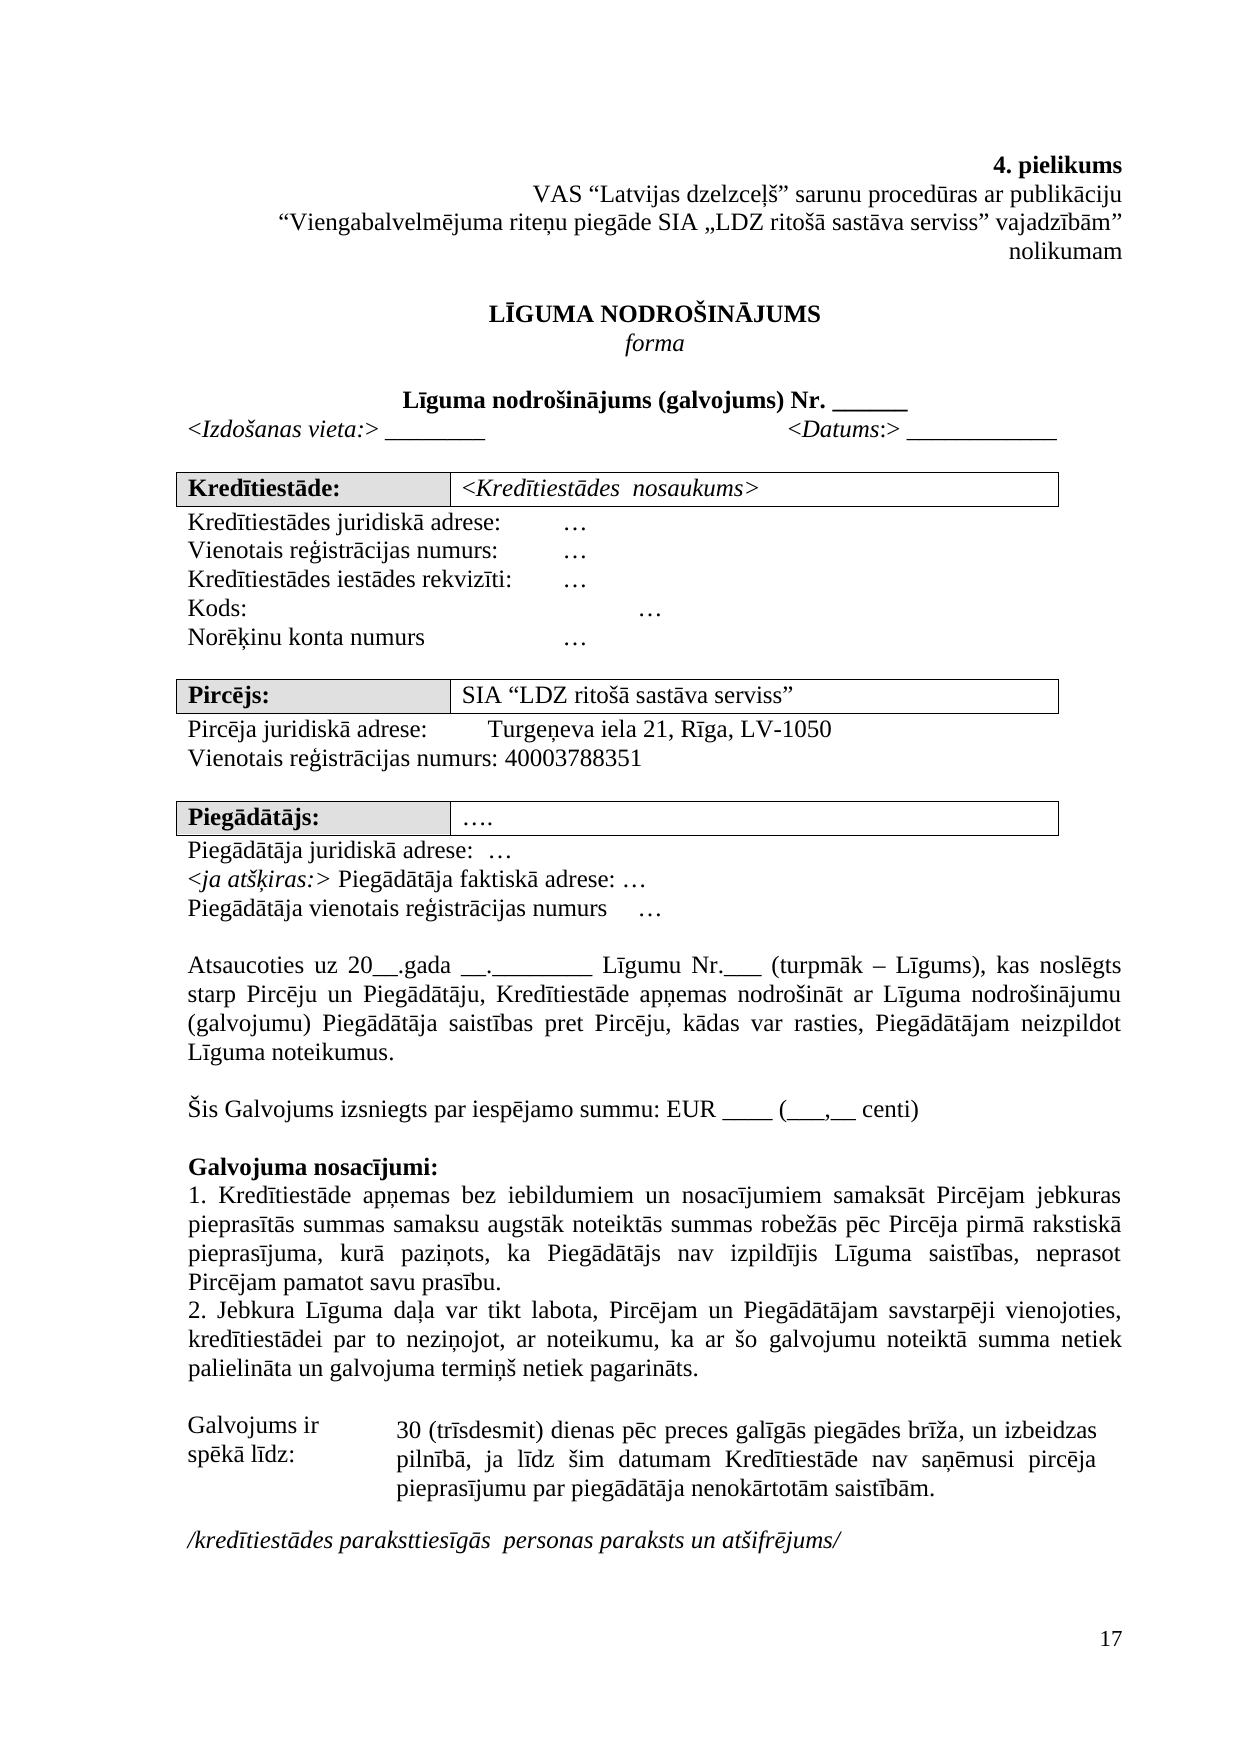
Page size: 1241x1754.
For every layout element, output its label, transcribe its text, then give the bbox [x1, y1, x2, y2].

text LĪGUMA NODROŠINĀJUMS [187, 299, 1122, 328]
table_header SIA “LDZ ritošā sastāva serviss” [451, 680, 1058, 713]
table_header Pircējs: [177, 680, 450, 713]
text Kredītiestādes juridiskā adrese: … [187, 507, 1122, 535]
table_header 30 (trīsdesmit) dienas pēc preces galīgās piegādes brīža, un izbeidzas pilnībā, ja līdz šim datumam Kredītiestāde nav saņēmusi pircēja pieprasījumu par piegādātāja nenokārtotām saistībām. [385, 1416, 1108, 1502]
table_header Piegādātājs: [177, 802, 450, 834]
text Norēķinu konta numurs … [187, 622, 1122, 650]
text Pircēja juridiskā adrese: Turgeņeva iela 21, Rīga, LV-1050 [187, 714, 1122, 743]
text /kredītiestādes paraksttiesīgās personas paraksts un atšifrējums/ [187, 1526, 1122, 1554]
text Galvojums ir spēkā līdz: [187, 1411, 1122, 1468]
text Piegādātāja juridiskā adrese: … [187, 836, 1122, 864]
table_header Šis Galvojums izsniegts par iespējamo summu: EUR ____ (___,__ centi) [176, 1066, 1147, 1123]
text VAS “Latvijas dzelzceļš” sarunu procedūras ar publikāciju [187, 179, 1122, 207]
text Vienotais reģistrācijas numurs: … [187, 535, 1122, 564]
text “Viengabalvelmējuma riteņu piegāde SIA „LDZ ritošā sastāva serviss” vajadzībām” nolikumam [187, 207, 1122, 265]
text Piegādātāja vienotais reģistrācijas numurs … [187, 893, 1122, 922]
text 4. pielikums [187, 150, 1122, 179]
text Atsaucoties uz 20__.gada __.________ Līgumu Nr.___ (turpmāk – Līgums), kas noslēgts starp Pircēju un Piegādātāju, Kredītiestāde apņemas nodrošināt ar Līguma nodrošinājumu (galvojumu) Piegādātāja saistības pret Pircēju, kādas var rasties, Piegādātājam neizpildot Līguma noteikumus. [187, 951, 1122, 1066]
table_header <Kredītiestādes nosaukums> [451, 473, 1058, 506]
text <ja atšķiras:> Piegādātāja faktiskā adrese: … [187, 864, 1122, 893]
text Līguma nodrošinājums (galvojums) Nr. ______ [187, 385, 1122, 414]
table_header Kredītiestāde: [177, 473, 450, 506]
text <Izdošanas vieta:> ________ <Datums:> ____________ [187, 414, 1122, 443]
text Kredītiestādes iestādes rekvizīti: … [187, 564, 1122, 593]
table_header Galvojuma nosacījumi: 1. Kredītiestāde apņemas bez iebildumiem un nosacījumiem samaksāt Pircējam jebkuras pieprasītās summas samaksu augstāk noteiktās summas robežās pēc Pircēja pirmā rakstiskā pieprasījuma, kurā paziņots, ka Piegādātājs nav izpildījis Līguma saistības, neprasot Pircējam pamatot savu prasību. 2. Jebkura Līguma daļa var tikt labota, Pircējam un Piegādātājam savstarpēji vienojoties, kredītiestādei par to neziņojot, ar noteikumu, ka ar šo galvojumu noteiktā summa netiek palielināta un galvojuma termiņš netiek pagarināts. [177, 1152, 1133, 1382]
text Kods: … [187, 593, 1122, 622]
text forma [187, 328, 1122, 357]
text Vienotais reģistrācijas numurs: 40003788351 [187, 743, 1122, 772]
table_header …. [451, 802, 1058, 834]
